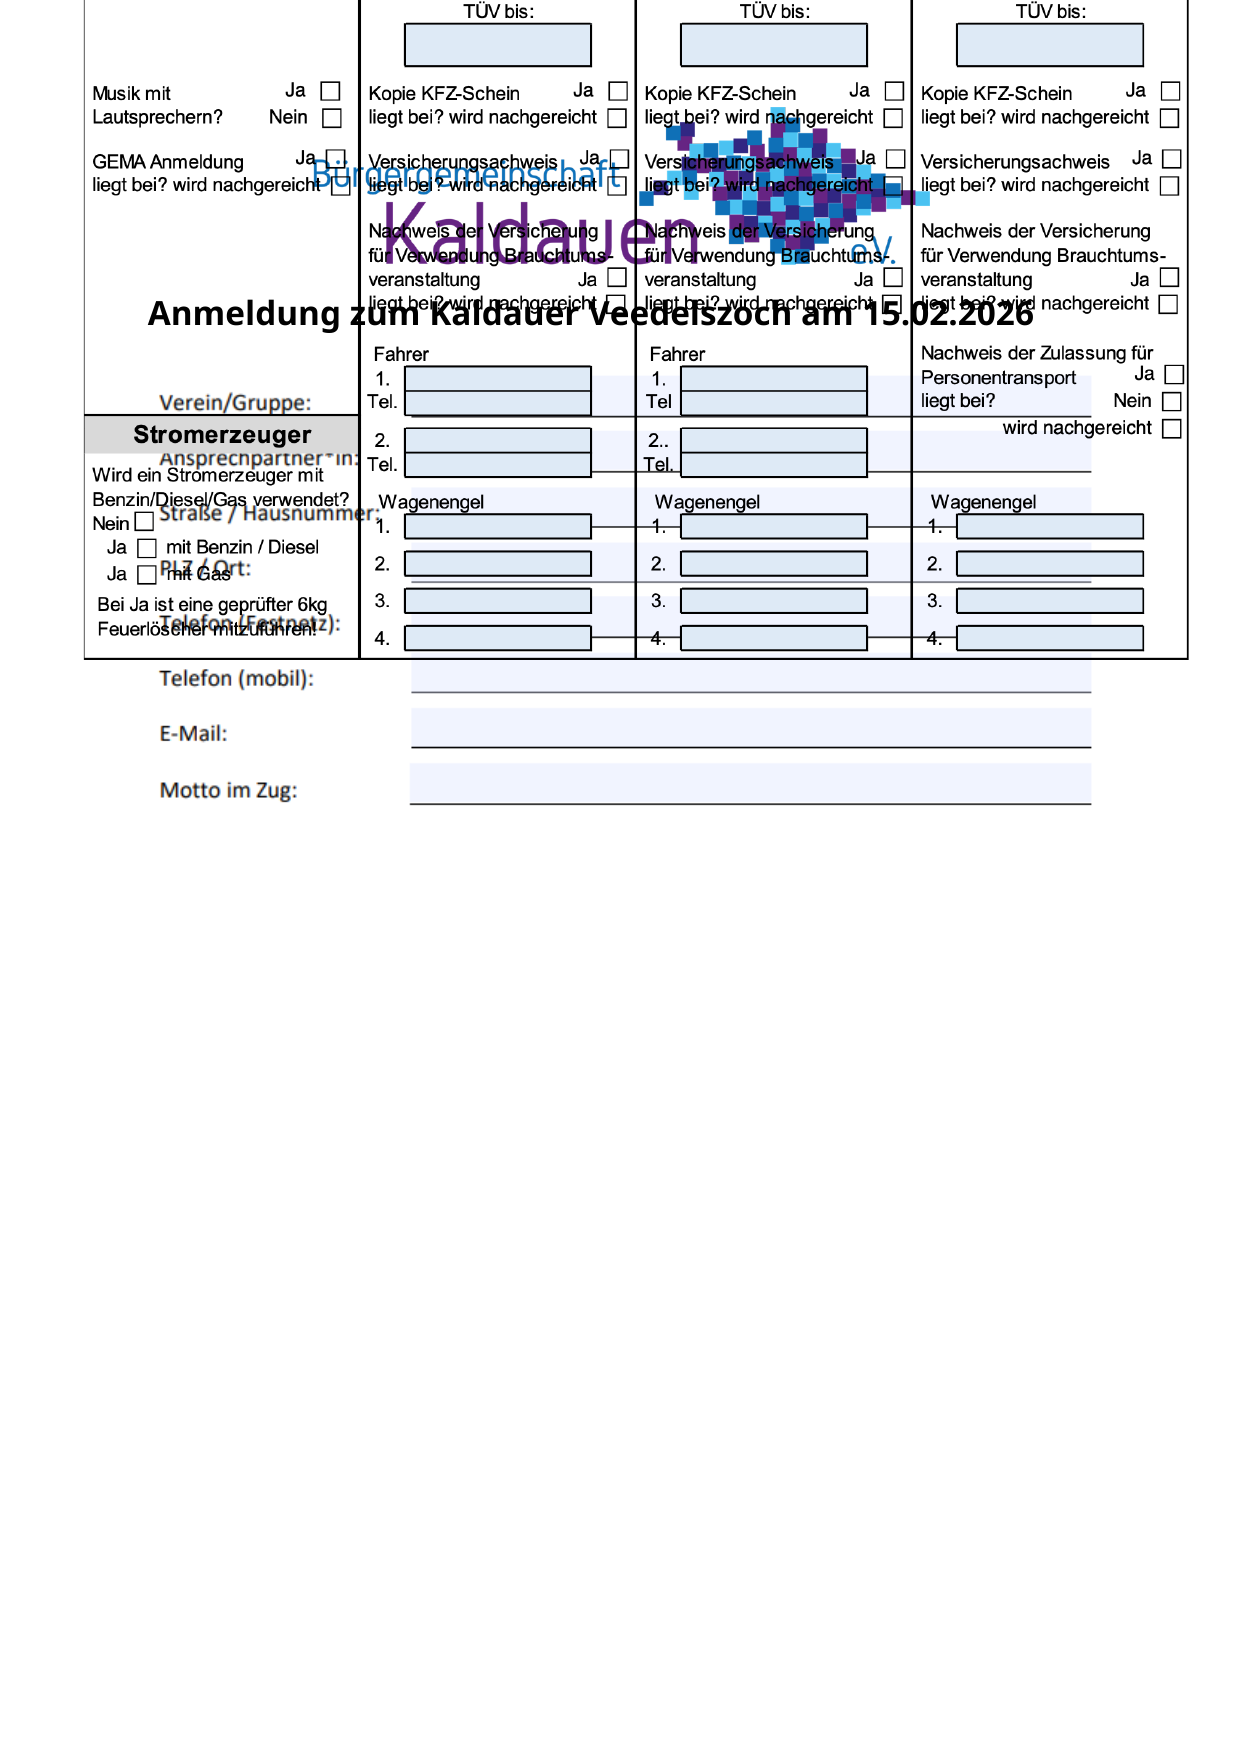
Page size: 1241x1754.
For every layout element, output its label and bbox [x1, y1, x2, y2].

picture [83, 0, 1189, 820]
